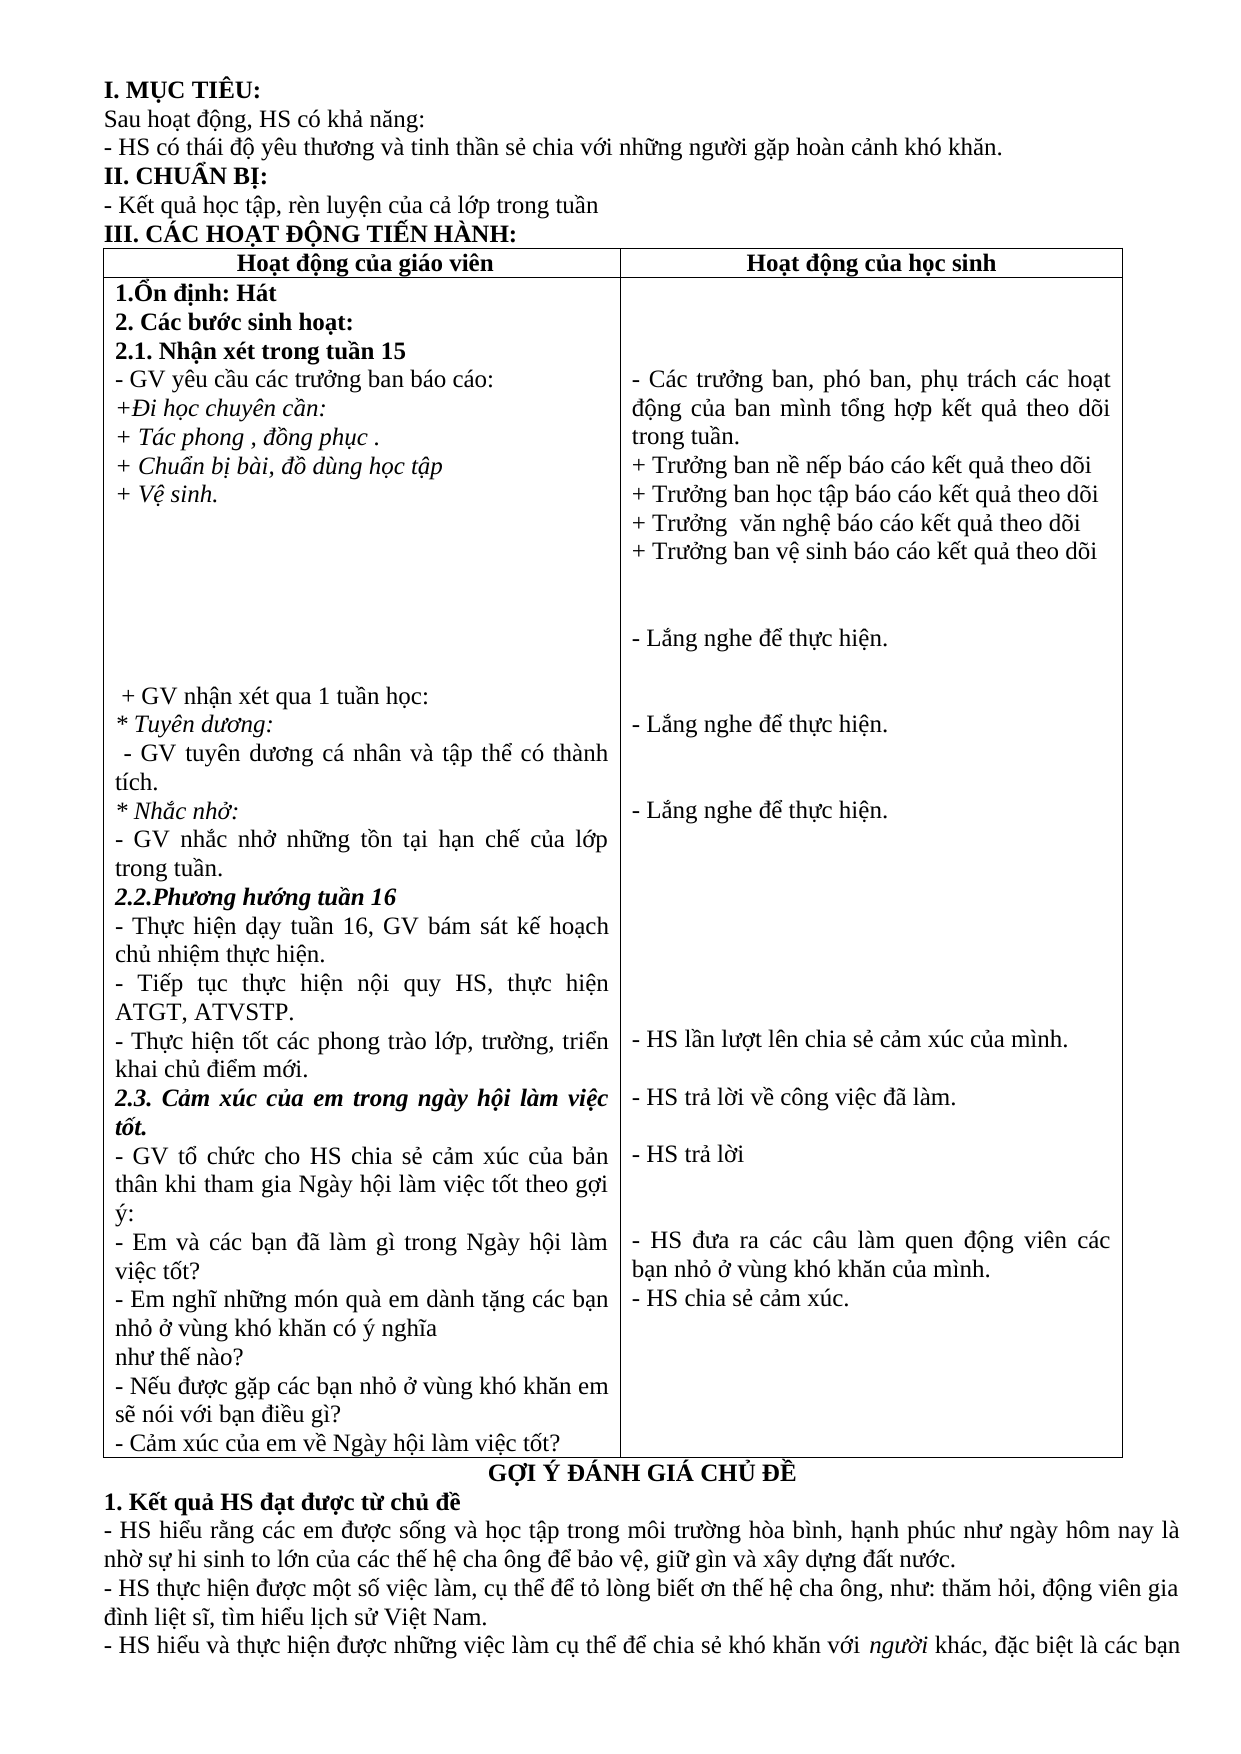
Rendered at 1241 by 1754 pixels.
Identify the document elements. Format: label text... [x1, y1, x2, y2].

table_header Hoạt động của học sinh [621, 249, 1122, 277]
text II. CHUẨN BỊ: [103, 161, 1181, 190]
table_cell 1.Ổn định: Hát 2. Các bước sinh hoạt: 2.1. Nhận xét trong tuần 15 - GV yêu cầu các trưởng ban báo cáo: +Đi học chuyên cần: + Tác phong , đồng phục . + Chuẩn bị bài, đồ dùng học tập + Vệ sinh. + GV nhận xét qua 1 tuần học: * Tuyên dương: - GV tuyên dương cá nhân và tập thể có thành tích. * Nhắc nhở: - GV nhắc nhở những tồn tại hạn chế của lớp trong tuần. 2.2.Phương hướng tuần 16 - Thực hiện dạy tuần 16, GV bám sát kế hoạch chủ nhiệm thực hiện. - Tiếp tục thực hiện nội quy HS, thực hiện ATGT, ATVSTP. - Thực hiện tốt các phong trào lớp, trường, triển khai chủ điểm mới. 2.3. Cảm xúc của em trong ngày hội làm việc tốt. - GV tổ chức cho HS chia sẻ cảm xúc của bản thân khi tham gia Ngày hội làm việc tốt theo gợi ý: - Em và các bạn đã làm gì trong Ngày hội làm việc tốt? - Em nghĩ những món quà em dành tặng các bạn nhỏ ở vùng khó khăn có ý nghĩa như thế nào? - Nếu được gặp các bạn nhỏ ở vùng khó khăn em sẽ nói với bạn điều gì? - Cảm xúc của em về Ngày hội làm việc tốt? [104, 278, 620, 1457]
text GỢI Ý ĐÁNH GIÁ CHỦ ĐỀ [103, 1458, 1181, 1487]
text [103, 1631, 1181, 1659]
table_cell - Các trưởng ban, phó ban, phụ trách các hoạt động của ban mình tổng hợp kết quả theo dõi trong tuần. + Trưởng ban nề nếp báo cáo kết quả theo dõi + Trưởng ban học tập báo cáo kết quả theo dõi + Trưởng văn nghệ báo cáo kết quả theo dõi + Trưởng ban vệ sinh báo cáo kết quả theo dõi - Lắng nghe để thực hiện. - Lắng nghe để thực hiện. - Lắng nghe để thực hiện. - HS lần lượt lên chia sẻ cảm xúc của mình. - HS trả lời về công việc đã làm. - HS trả lời - HS đưa ra các câu làm quen động viên các bạn nhỏ ở vùng khó khăn của mình. - HS chia sẻ cảm xúc. [621, 278, 1122, 1457]
text Sau hoạt động, HS có khả năng: [103, 104, 1181, 132]
text I. MỤC TIÊU: [103, 75, 1181, 104]
text - HS có thái độ yêu thương và tinh thần sẻ chia với những người gặp hoàn cảnh khó khăn. [103, 132, 1181, 161]
text - HS hiểu rằng các em được sống và học tập trong môi trường hòa bình, hạnh phúc như ngày hôm nay là nhờ sự hi sinh to lớn của các thế hệ cha ông để bảo vệ, giữ gìn và xây dựng đất nước. [103, 1516, 1181, 1573]
text 1. Kết quả HS đạt được từ chủ đề [103, 1487, 1181, 1516]
text - Kết quả học tập, rèn luyện của cả lớp trong tuần [103, 190, 1181, 219]
table_header Hoạt động của giáo viên [104, 249, 620, 277]
text III. CÁC HOẠT ĐỘNG TIẾN HÀNH: [103, 219, 1181, 247]
text - HS thực hiện được một số việc làm, cụ thể để tỏ lòng biết ơn thế hệ cha ông, như: thăm hỏi, động viên gia đình liệt sĩ, tìm hiểu lịch sử Việt Nam. [103, 1573, 1181, 1631]
